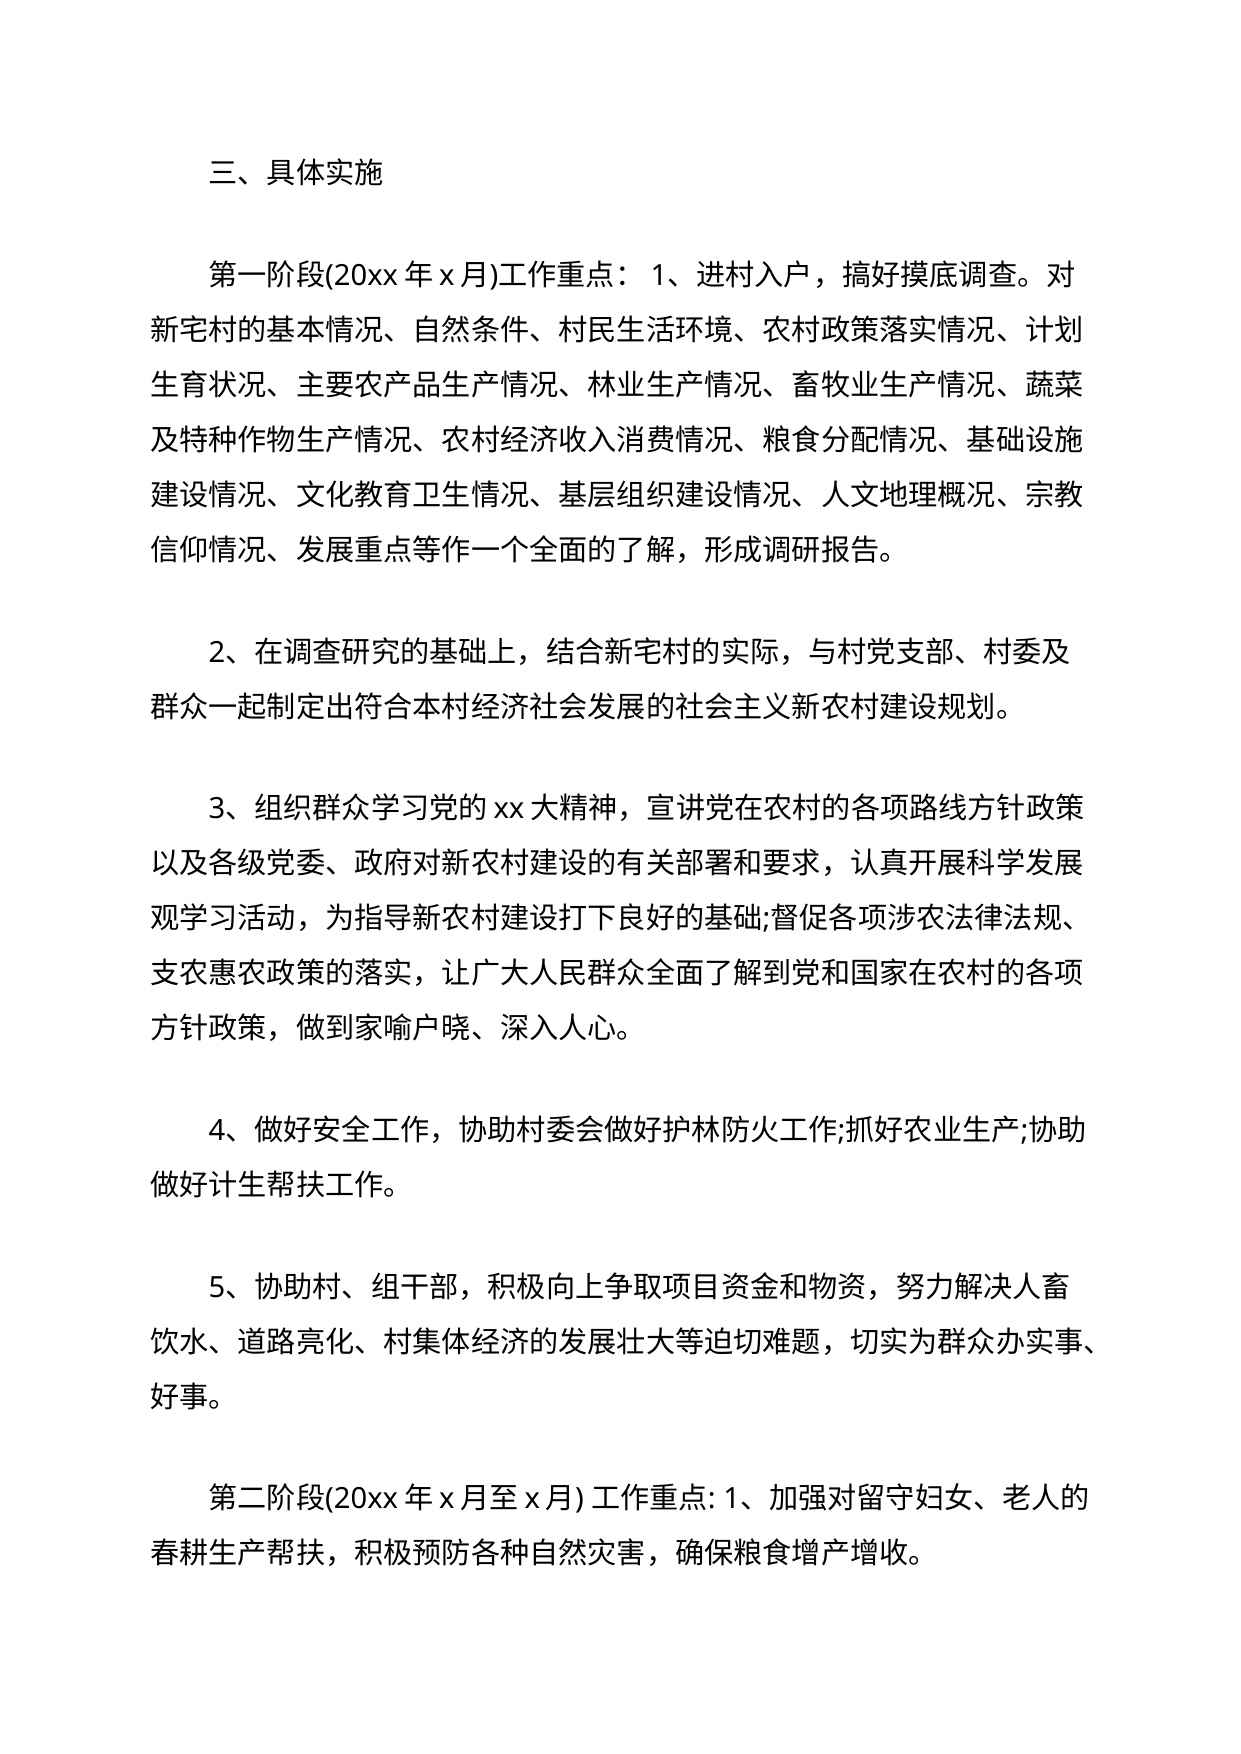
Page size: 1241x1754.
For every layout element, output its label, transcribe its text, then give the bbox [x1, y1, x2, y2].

text 4、做好安全工作，协助村委会做好护林防火工作;抓好农业生产;协助做好计生帮扶工作。 [150, 1106, 1090, 1204]
text 三、具体实施 [150, 150, 1090, 192]
text 第二阶段(20xx年x月至x月) 工作重点: 1、加强对留守妇女、老人的春耕生产帮扶，积极预防各种自然灾害，确保粮食增产增收。 [150, 1475, 1090, 1572]
text 第一阶段(20xx年x月)工作重点： 1、进村入户，搞好摸底调查。对新宅村的基本情况、自然条件、村民生活环境、农村政策落实情况、计划生育状况、主要农产品生产情况、林业生产情况、畜牧业生产情况、蔬菜及特种作物生产情况、农村经济收入消费情况、粮食分配情况、基础设施建设情况、文化教育卫生情况、基层组织建设情况、人文地理概况、宗教信仰情况、发展重点等作一个全面的了解，形成调研报告。 [150, 252, 1090, 569]
text 5、协助村、组干部，积极向上争取项目资金和物资，努力解决人畜饮水、道路亮化、村集体经济的发展壮大等迫切难题，切实为群众办实事、好事。 [150, 1263, 1090, 1415]
text 3、组织群众学习党的xx大精神，宣讲党在农村的各项路线方针政策以及各级党委、政府对新农村建设的有关部署和要求，认真开展科学发展观学习活动，为指导新农村建设打下良好的基础;督促各项涉农法律法规、支农惠农政策的落实，让广大人民群众全面了解到党和国家在农村的各项方针政策，做到家喻户晓、深入人心。 [150, 785, 1090, 1047]
text 2、在调查研究的基础上，结合新宅村的实际，与村党支部、村委及群众一起制定出符合本村经济社会发展的社会主义新农村建设规划。 [150, 628, 1090, 725]
